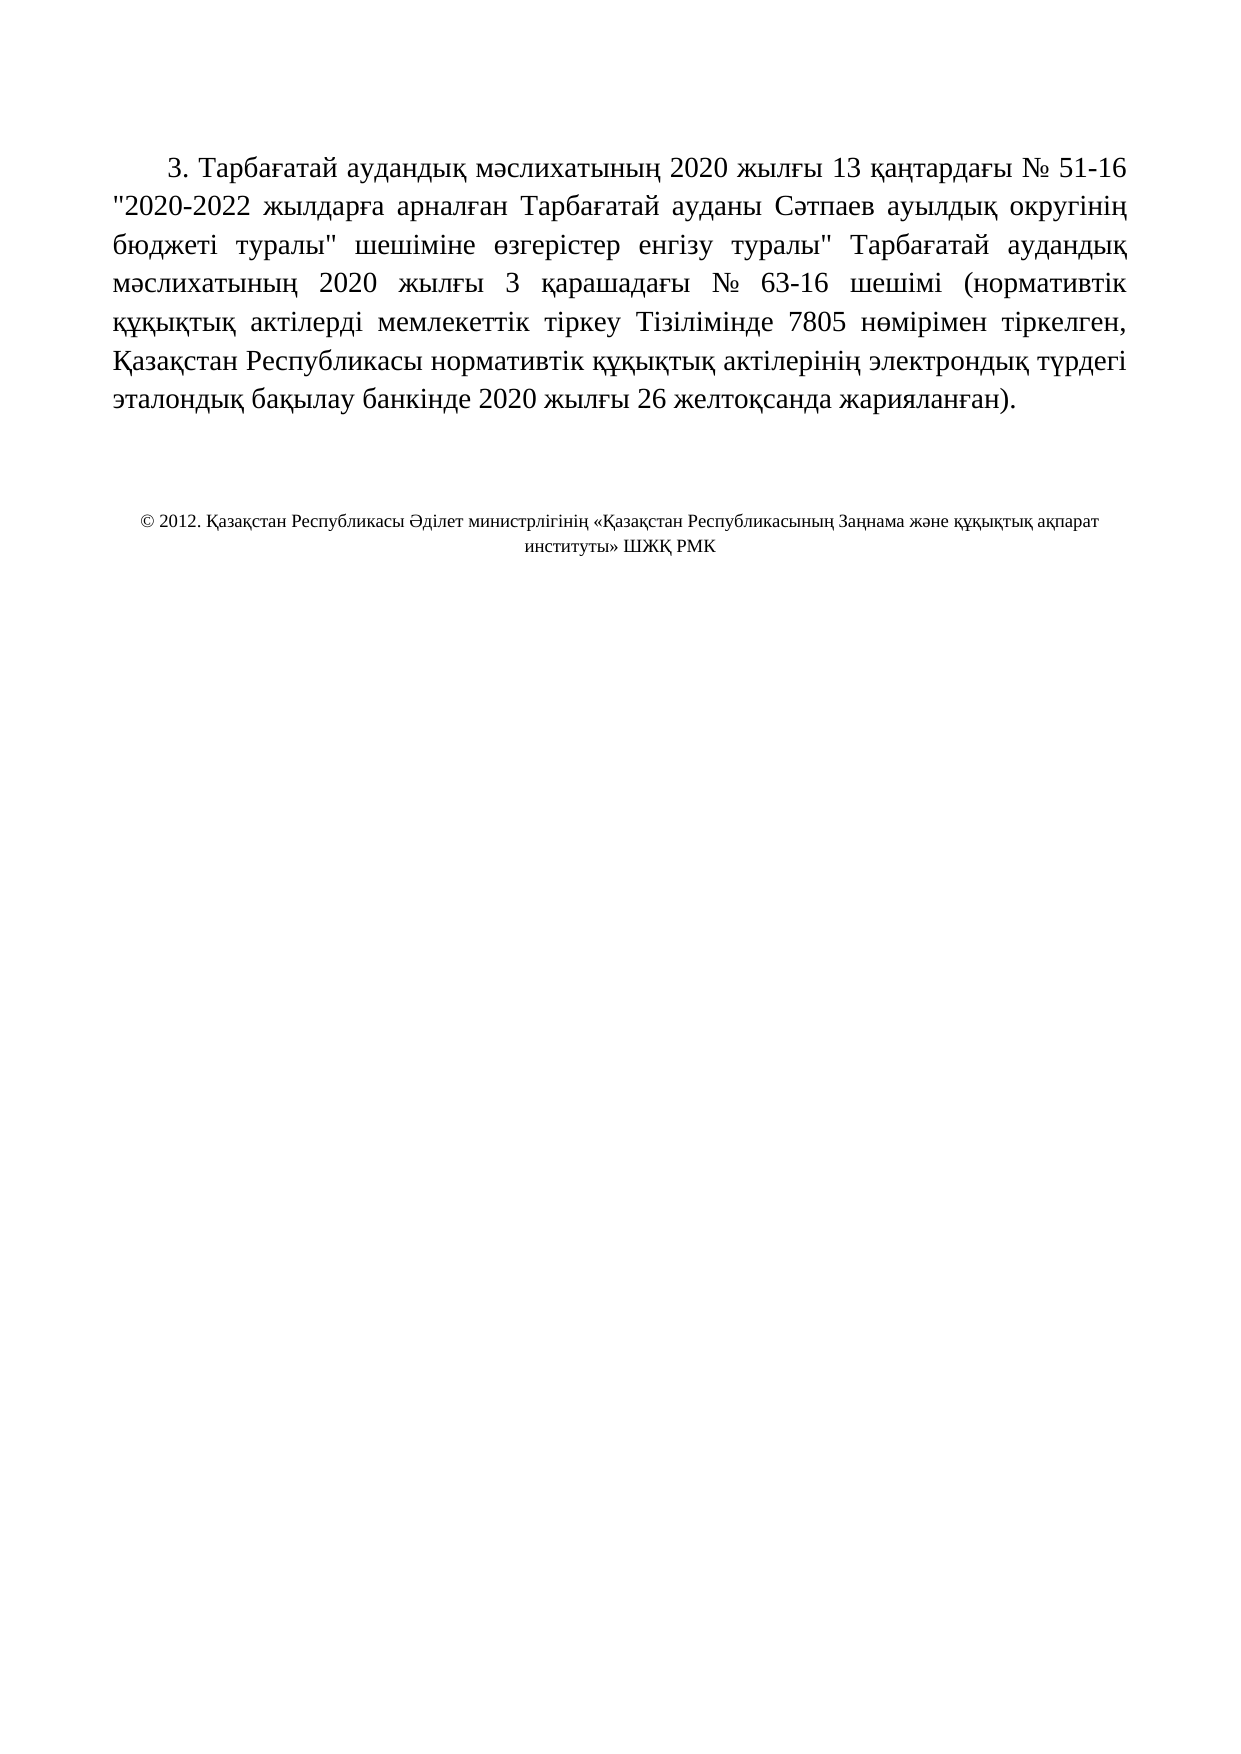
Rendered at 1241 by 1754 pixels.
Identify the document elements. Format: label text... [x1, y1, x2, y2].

text © 2012. Қазақстан Республикасы Әділет министрлігінің «Қазақстан Республикасының Заңнама және құқықтық ақпарат институты» ШЖҚ РМК [112, 510, 1128, 557]
text 3. Тарбағатай аудандық мәслихатының 2020 жылғы 13 қаңтардағы № 51-16 "2020-2022 жылдарға арналған Тарбағатай ауданы Сәтпаев ауылдық округінің бюджеті туралы" шешіміне өзгерістер енгізу туралы" Тарбағатай аудандық мәслихатының 2020 жылғы 3 қарашадағы № 63-16 шешімі (нормативтік құқықтық актілерді мемлекеттік тіркеу Тізілімінде 7805 нөмірімен тіркелген, Қазақстан Республикасы нормативтік құқықтық актілерінің электрондық түрдегі эталондық бақылау банкінде 2020 жылғы 26 желтоқсанда жарияланған). [112, 150, 1128, 415]
